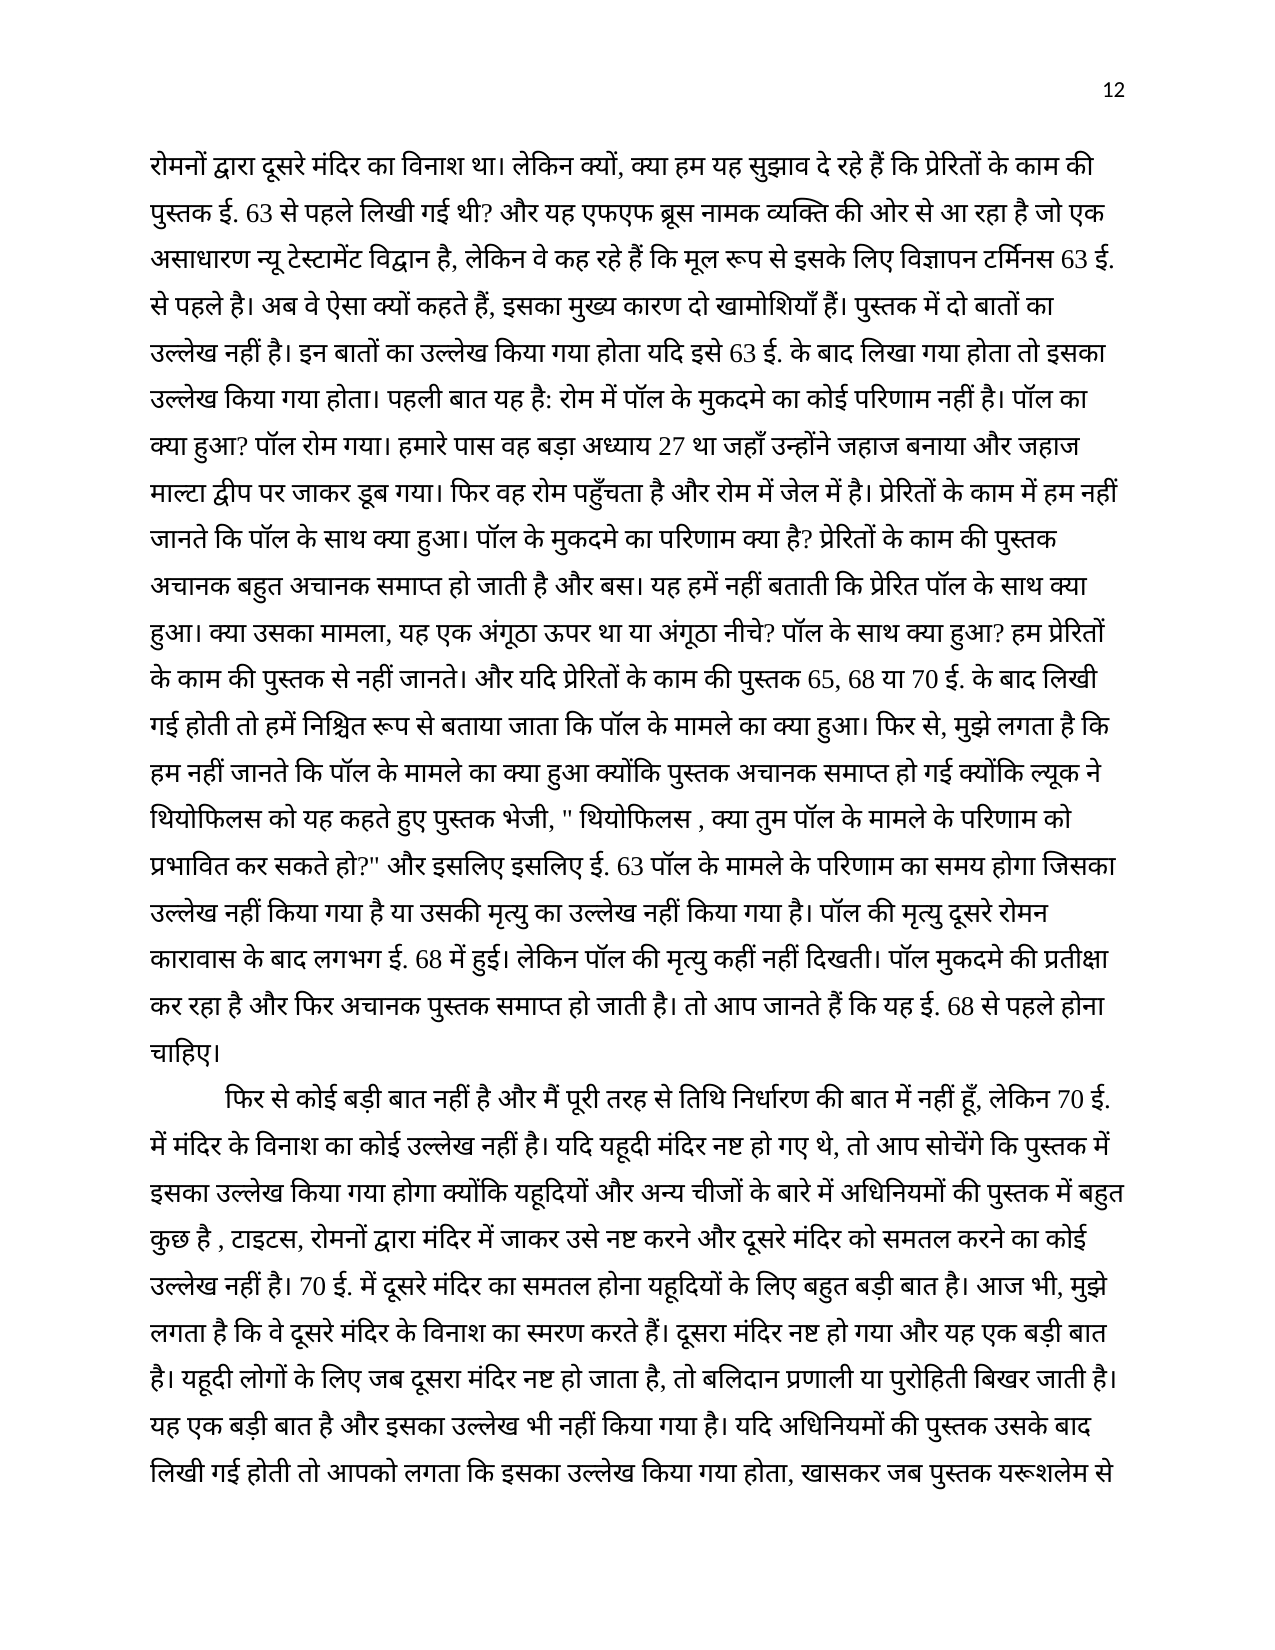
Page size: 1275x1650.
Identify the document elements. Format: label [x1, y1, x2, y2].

text [150, 150, 1125, 1488]
